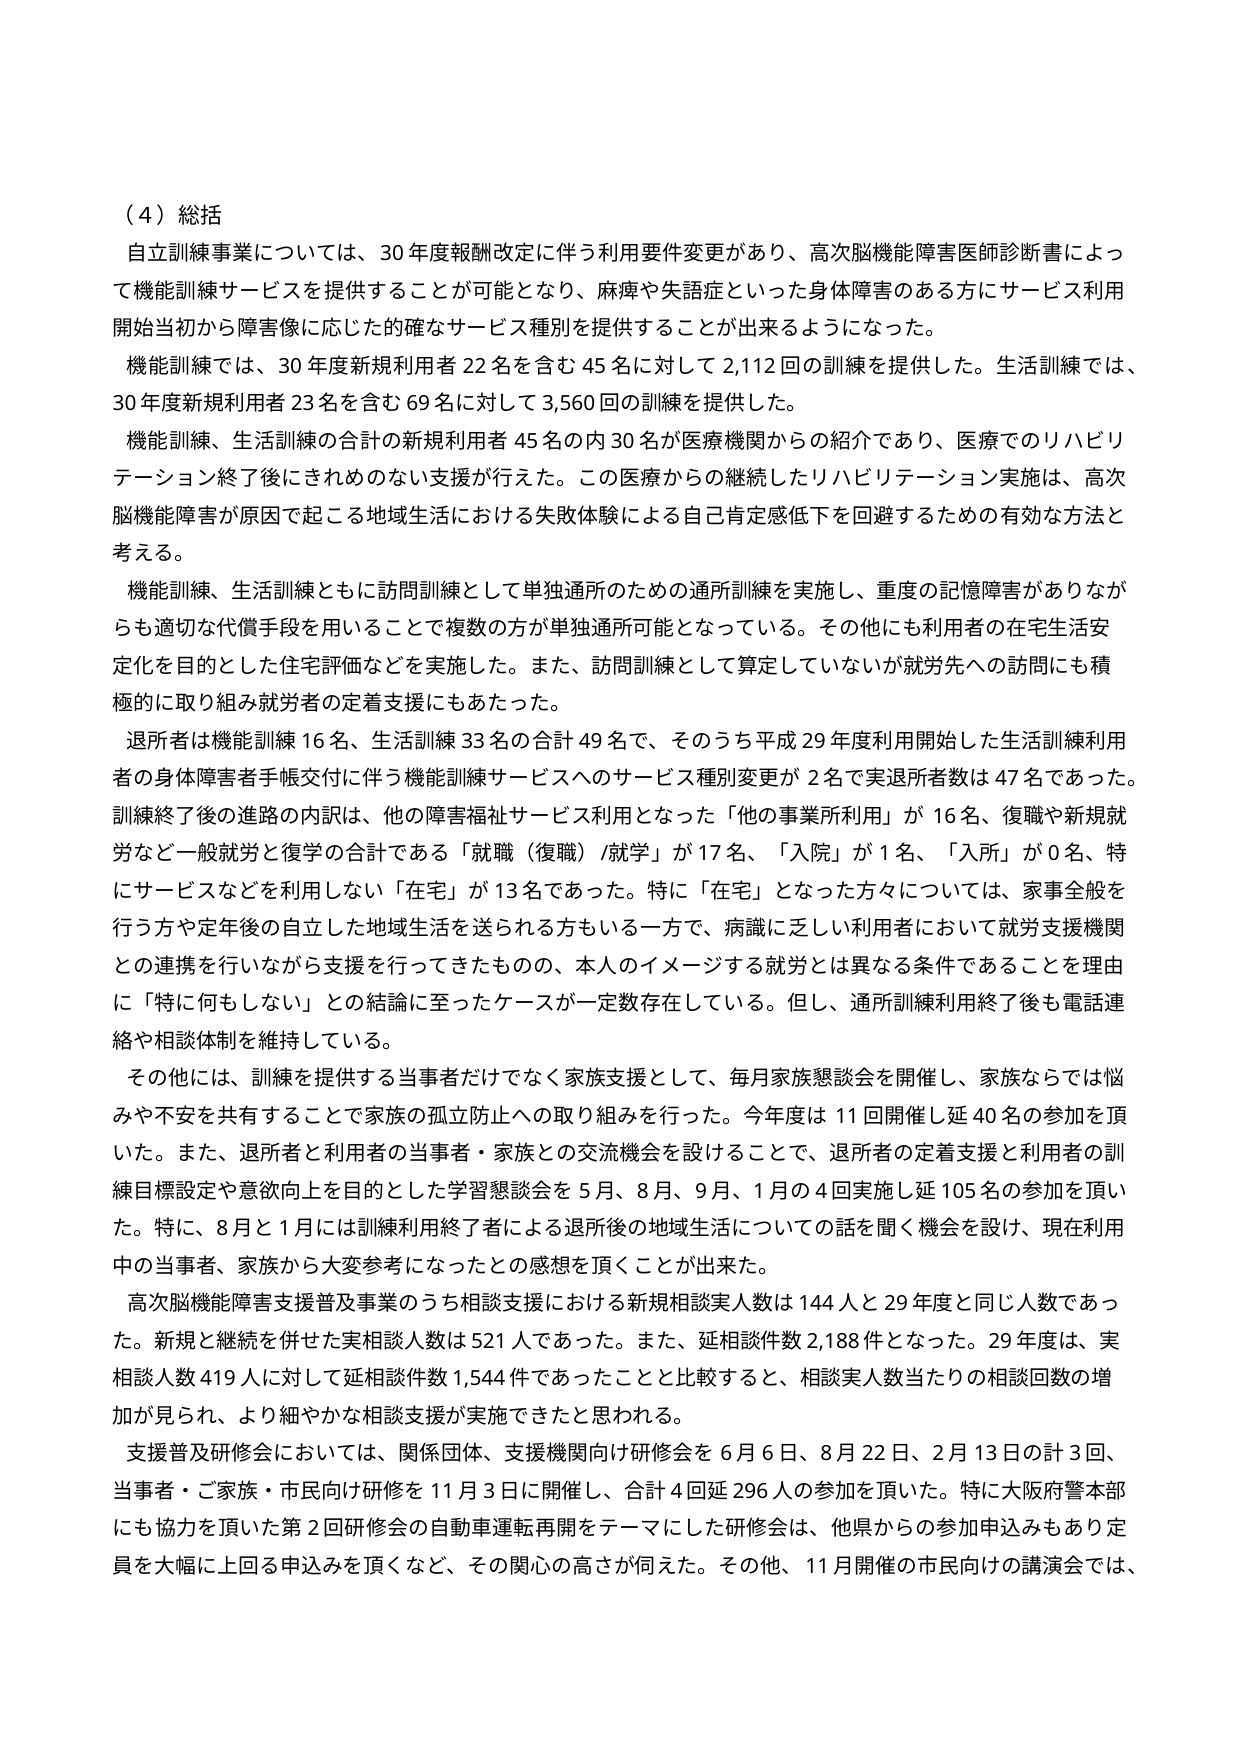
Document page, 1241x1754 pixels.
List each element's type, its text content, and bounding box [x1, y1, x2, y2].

text 機能訓練、生活訓練ともに訪問訓練として単独通所のための通所訓練を実施し、重度の記憶障害がありながらも適切な代償手段を用いることで複数の方が単独通所可能となっている。その他にも利用者の在宅生活安定化を目的とした住宅評価などを実施した。また、訪問訓練として算定していないが就労先への訪問にも積極的に取り組み就労者の定着支援にもあたった。 [112, 571, 1128, 721]
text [112, 1433, 1128, 1583]
text （４）総括 [112, 196, 1128, 233]
text 自立訓練事業については、30年度報酬改定に伴う利用要件変更があり、高次脳機能障害医師診断書によって機能訓練サービスを提供することが可能となり、麻痺や失語症といった身体障害のある方にサービス利用開始当初から障害像に応じた的確なサービス種別を提供することが出来るようになった。 [112, 233, 1128, 346]
text 高次脳機能障害支援普及事業のうち相談支援における新規相談実人数は144人と29年度と同じ人数であった。新規と継続を併せた実相談人数は521人であった。また、延相談件数2,188件となった。29年度は、実相談人数419人に対して延相談件数1,544件であったことと比較すると、相談実人数当たりの相談回数の増加が見られ、より細やかな相談支援が実施できたと思われる。 [112, 1283, 1128, 1433]
text その他には、訓練を提供する当事者だけでなく家族支援として、毎月家族懇談会を開催し、家族ならでは悩みや不安を共有することで家族の孤立防止への取り組みを行った。今年度は11回開催し延40名の参加を頂いた。また、退所者と利用者の当事者・家族との交流機会を設けることで、退所者の定着支援と利用者の訓練目標設定や意欲向上を目的とした学習懇談会を5月、8月、9月、1月の4回実施し延105名の参加を頂いた。特に、8月と1月には訓練利用終了者による退所後の地域生活についての話を聞く機会を設け、現在利用中の当事者、家族から大変参考になったとの感想を頂くことが出来た。 [112, 1058, 1128, 1283]
text 機能訓練では、30年度新規利用者22名を含む45名に対して2,112回の訓練を提供した。生活訓練では、30年度新規利用者23名を含む69名に対して3,560回の訓練を提供した。 [112, 346, 1128, 421]
text 機能訓練、生活訓練の合計の新規利用者45名の内30名が医療機関からの紹介であり、医療でのリハビリテーション終了後にきれめのない支援が行えた。この医療からの継続したリハビリテーション実施は、高次脳機能障害が原因で起こる地域生活における失敗体験による自己肯定感低下を回避するための有効な方法と考える。 [112, 421, 1128, 571]
text 退所者は機能訓練16名、生活訓練33名の合計49名で、そのうち平成29年度利用開始した生活訓練利用者の身体障害者手帳交付に伴う機能訓練サービスへのサービス種別変更が2名で実退所者数は47名であった。訓練終了後の進路の内訳は、他の障害福祉サービス利用となった「他の事業所利用」が16名、復職や新規就労など一般就労と復学の合計である「就職（復職）/就学」が17名、「入院」が1名、「入所」が0名、特にサービスなどを利用しない「在宅」が13名であった。特に「在宅」となった方々については、家事全般を行う方や定年後の自立した地域生活を送られる方もいる一方で、病識に乏しい利用者において就労支援機関との連携を行いながら支援を行ってきたものの、本人のイメージする就労とは異なる条件であることを理由に「特に何もしない」との結論に至ったケースが一定数存在している。但し、通所訓練利用終了後も電話連絡や相談体制を維持している。 [112, 721, 1128, 1058]
